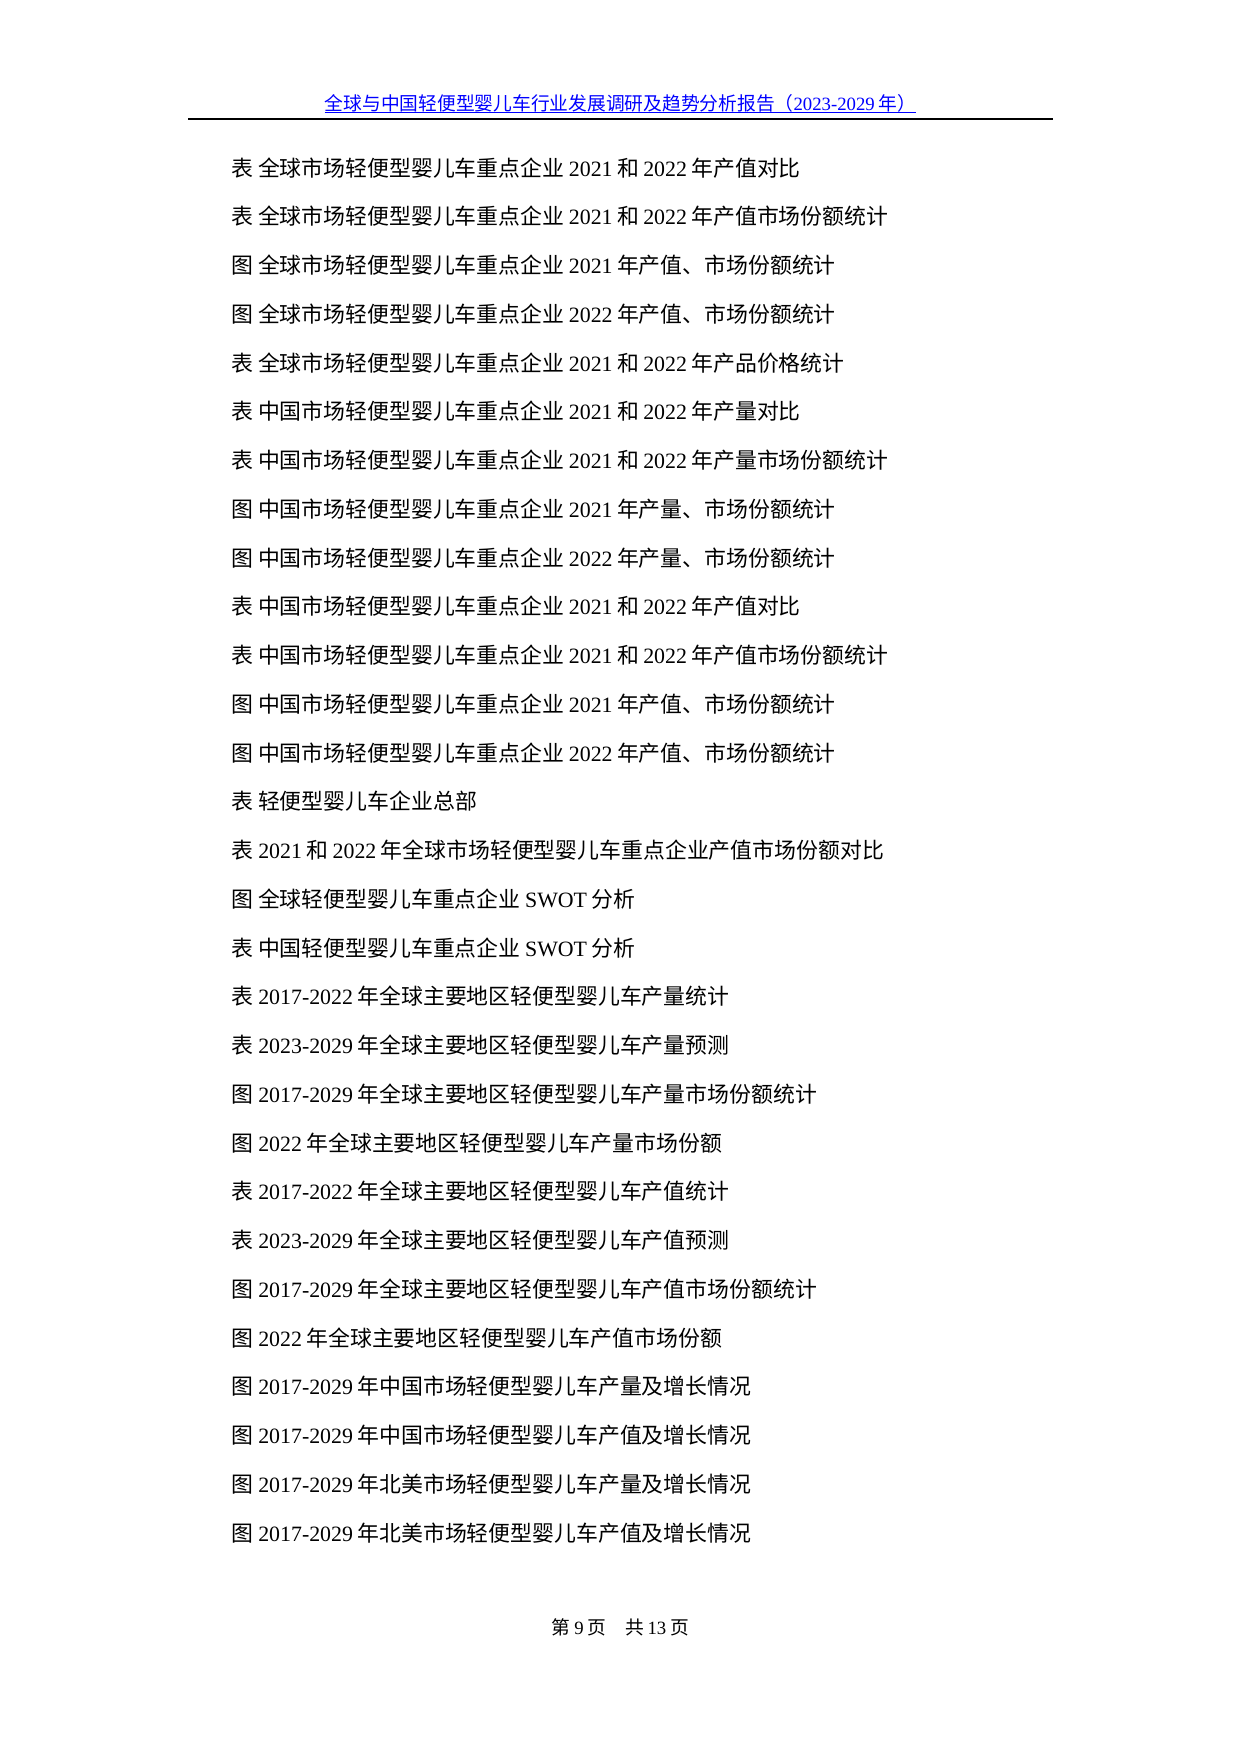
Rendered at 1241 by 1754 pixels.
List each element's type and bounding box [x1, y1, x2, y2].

text [187, 150, 1053, 1548]
